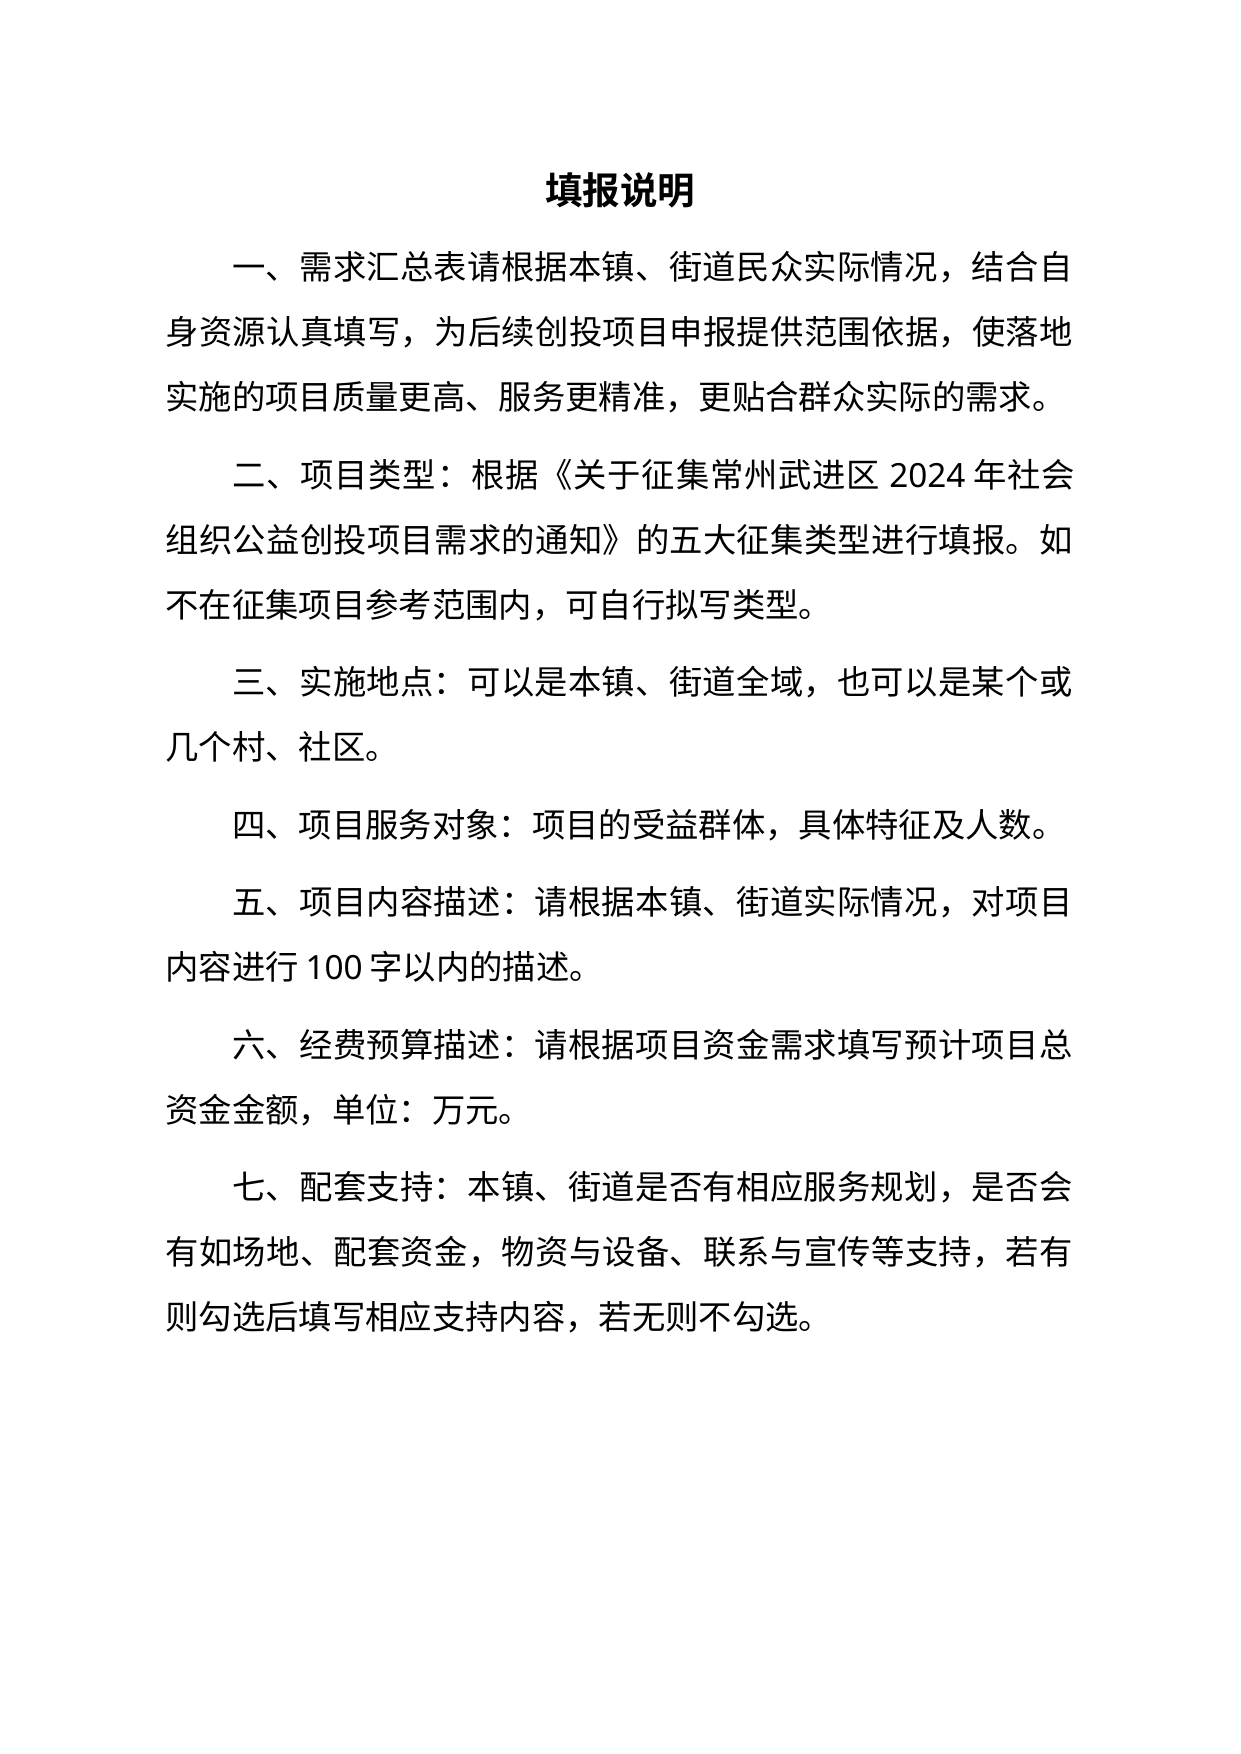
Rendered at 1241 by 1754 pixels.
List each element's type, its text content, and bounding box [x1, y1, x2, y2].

text 一、需求汇总表请根据本镇、街道民众实际情况，结合自身资源认真填写，为后续创投项目申报提供范围依据，使落地实施的项目质量更高、服务更精准，更贴合群众实际的需求。 [165, 233, 1075, 428]
text 五、项目内容描述：请根据本镇、街道实际情况，对项目内容进行100字以内的描述。 [165, 868, 1075, 998]
text 三、实施地点：可以是本镇、街道全域，也可以是某个或几个村、社区。 [165, 648, 1075, 778]
text 六、经费预算描述：请根据项目资金需求填写预计项目总资金金额，单位：万元。 [165, 1010, 1075, 1140]
text 填报说明 [165, 155, 1075, 220]
text 七、配套支持：本镇、街道是否有相应服务规划，是否会有如场地、配套资金，物资与设备、联系与宣传等支持，若有则勾选后填写相应支持内容，若无则不勾选。 [165, 1153, 1075, 1348]
text 四、项目服务对象：项目的受益群体，具体特征及人数。 [165, 790, 1075, 855]
text 二、项目类型：根据《关于征集常州武进区2024年社会组织公益创投项目需求的通知》的五大征集类型进行填报。如不在征集项目参考范围内，可自行拟写类型。 [165, 440, 1075, 635]
